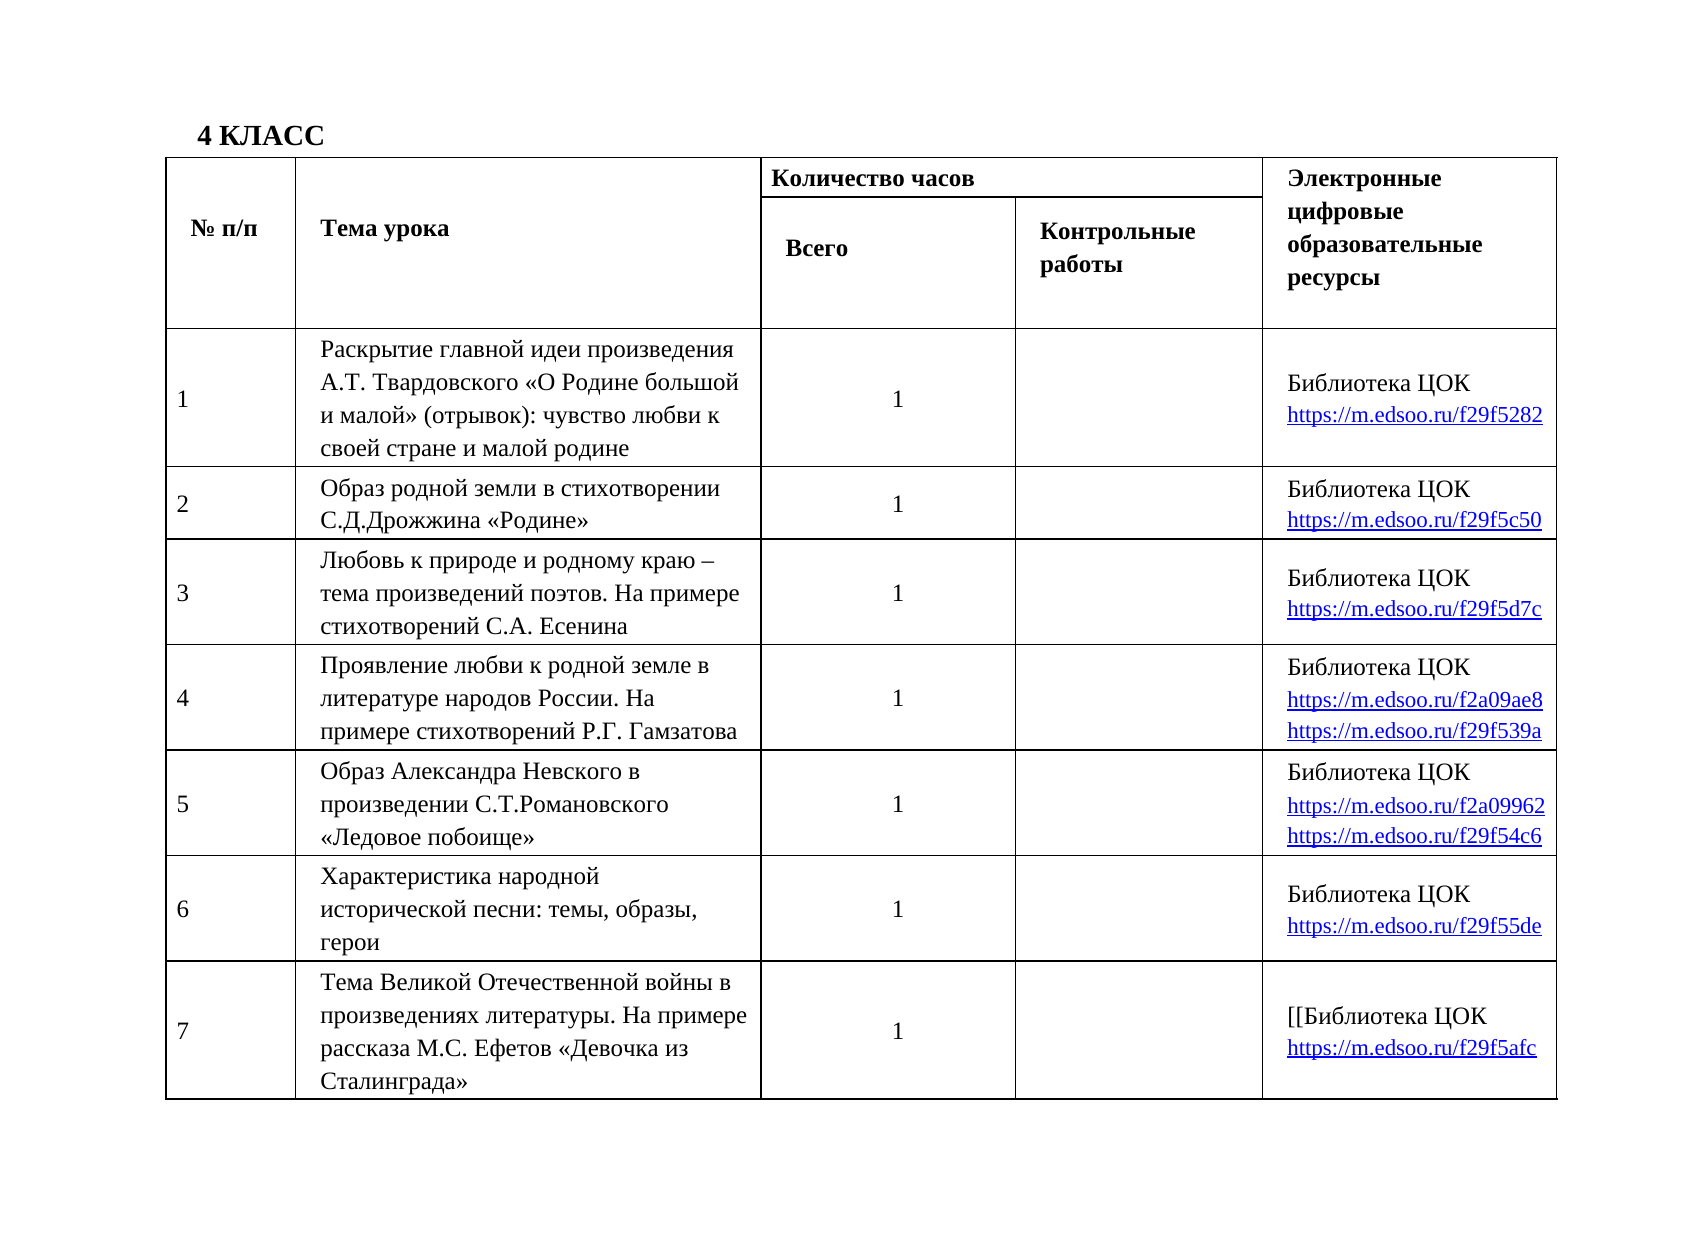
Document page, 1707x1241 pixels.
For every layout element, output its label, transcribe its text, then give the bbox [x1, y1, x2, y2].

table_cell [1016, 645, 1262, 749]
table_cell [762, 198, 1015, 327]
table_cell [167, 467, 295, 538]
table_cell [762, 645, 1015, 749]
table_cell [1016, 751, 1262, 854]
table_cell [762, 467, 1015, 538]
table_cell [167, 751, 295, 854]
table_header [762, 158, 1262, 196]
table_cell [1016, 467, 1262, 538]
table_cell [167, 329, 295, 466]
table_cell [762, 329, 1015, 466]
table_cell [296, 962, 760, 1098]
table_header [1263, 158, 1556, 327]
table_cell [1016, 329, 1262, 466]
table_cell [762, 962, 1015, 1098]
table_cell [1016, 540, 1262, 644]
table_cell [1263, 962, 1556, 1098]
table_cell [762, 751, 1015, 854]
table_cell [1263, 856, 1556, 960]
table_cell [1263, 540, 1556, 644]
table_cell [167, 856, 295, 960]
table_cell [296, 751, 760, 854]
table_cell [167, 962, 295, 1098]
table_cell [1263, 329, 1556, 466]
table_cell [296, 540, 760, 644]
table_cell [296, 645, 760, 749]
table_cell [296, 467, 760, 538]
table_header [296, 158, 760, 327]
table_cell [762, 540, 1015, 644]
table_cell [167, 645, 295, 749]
text 4 КЛАСС [190, 118, 1618, 152]
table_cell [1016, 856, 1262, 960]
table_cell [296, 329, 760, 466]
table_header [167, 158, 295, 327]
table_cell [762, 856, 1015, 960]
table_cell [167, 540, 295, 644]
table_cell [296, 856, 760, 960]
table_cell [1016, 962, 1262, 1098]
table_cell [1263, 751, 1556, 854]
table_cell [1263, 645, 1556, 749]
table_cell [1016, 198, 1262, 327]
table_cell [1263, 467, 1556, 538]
